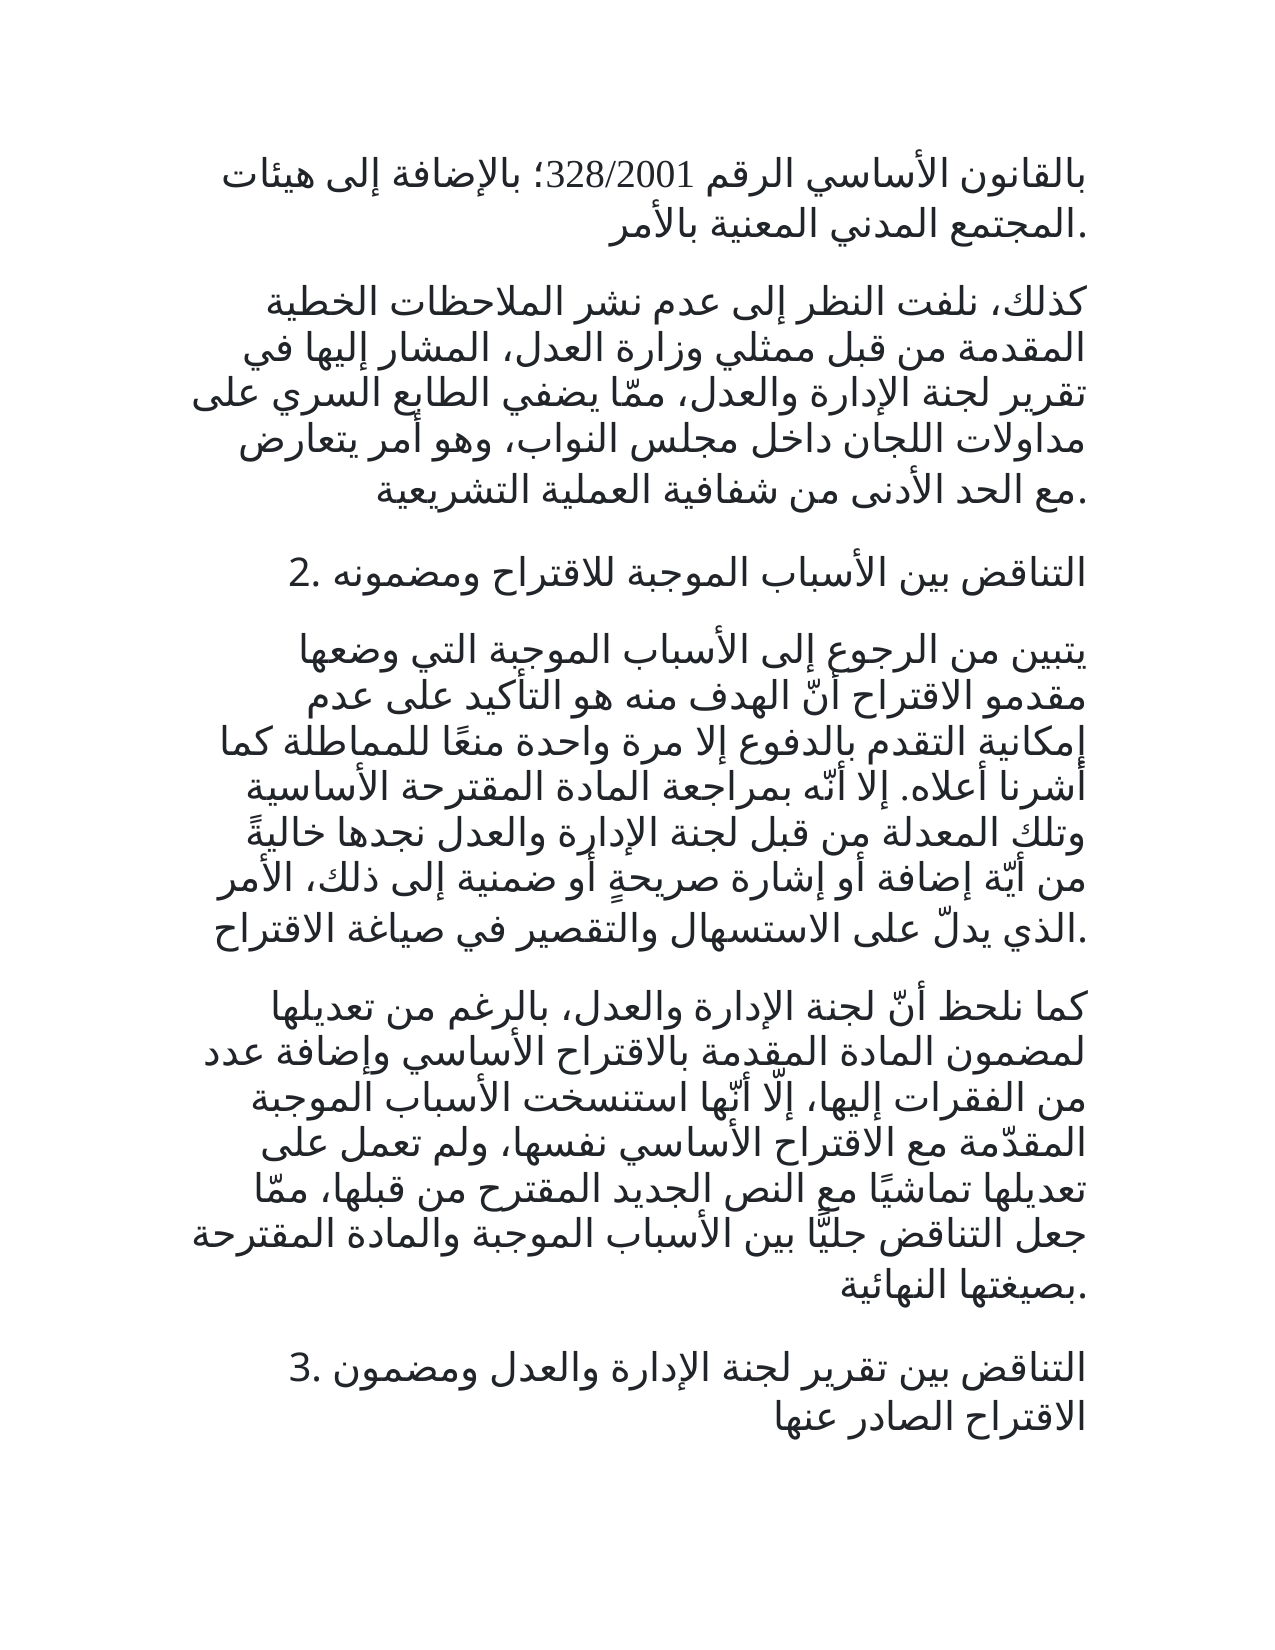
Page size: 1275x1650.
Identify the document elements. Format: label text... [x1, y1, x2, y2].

text 3. التناقض بين تقرير لجنة الإدارة والعدل ومضمون الاقتراح الصادر عنها [187, 1339, 1087, 1439]
text كما نلحظ أنّ لجنة الإدارة والعدل، بالرغم من تعديلها لمضمون المادة المقدمة بالاقتراح الأساسي وإضافة عدد من الفقرات إليها، إلّا أنّها استنسخت الأسباب الموجبة المقدّمة مع الاقتراح الأساسي نفسها، ولم تعمل على تعديلها تماشيًا مع النص الجديد المقترح من قبلها، ممّا جعل التناقض جليًّا بين الأسباب الموجبة والمادة المقترحة بصيغتها النهائية. [187, 983, 1087, 1310]
text يتبين من الرجوع إلى الأسباب الموجبة التي وضعها مقدمو الاقتراح أنّ الهدف منه هو التأكيد على عدم إمكانية التقدم بالدفوع إلا مرة واحدة منعًا للمماطلة كما أشرنا أعلاه. إلا أنّه بمراجعة المادة المقترحة الأساسية وتلك المعدلة من قبل لجنة الإدارة والعدل نجدها خاليةً من أيّة إضافة أو إشارة صريحةٍ أو ضمنية إلى ذلك، الأمر الذي يدلّ على الاستسهال والتقصير في صياغة الاقتراح. [187, 627, 1087, 954]
text كذلك، نلفت النظر إلى عدم نشر الملاحظات الخطية المقدمة من قبل ممثلي وزارة العدل، المشار إليها في تقرير لجنة الإدارة والعدل، ممّا يضفي الطابع السري على مداولات اللجان داخل مجلس النواب، وهو أمر يتعارض مع الحد الأدنى من شفافية العملية التشريعية. [187, 279, 1087, 515]
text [187, 150, 1087, 249]
text 2. التناقض بين الأسباب الموجبة للاقتراح ومضمونه [187, 544, 1087, 598]
